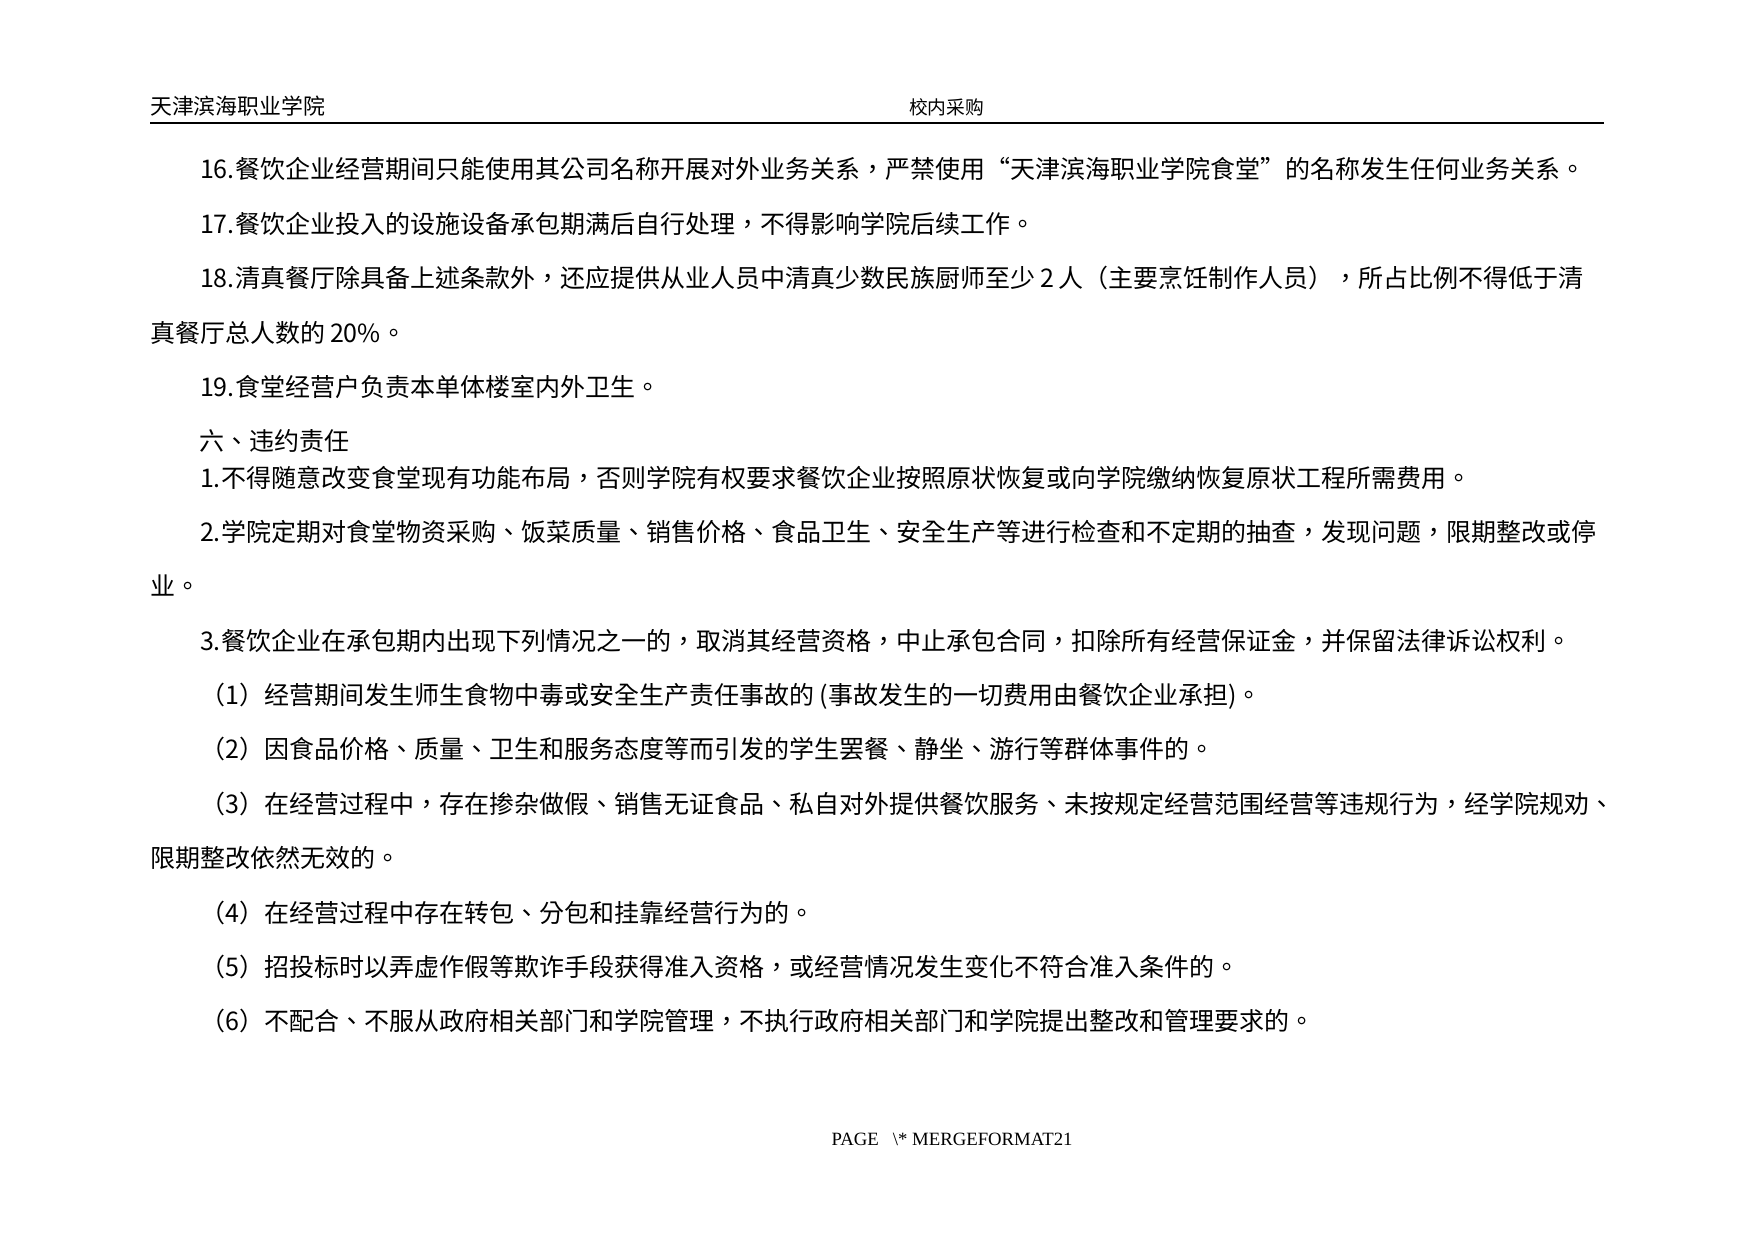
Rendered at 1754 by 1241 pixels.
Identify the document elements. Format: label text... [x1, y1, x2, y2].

text 1.不得随意改变食堂现有功能布局，否则学院有权要求餐饮企业按照原状恢复或向学院缴纳恢复原状工程所需费用。 [150, 458, 1604, 494]
text 19.食堂经营户负责本单体楼室内外卫生。 [150, 367, 1604, 404]
text 17.餐饮企业投入的设施设备承包期满后自行处理，不得影响学院后续工作。 [150, 204, 1604, 241]
text 18.清真餐厅除具备上述条款外，还应提供从业人员中清真少数民族厨师至少2人（主要烹饪制作人员），所占比例不得低于清真餐厅总人数的20%。 [150, 259, 1604, 349]
text （4）在经营过程中存在转包、分包和挂靠经营行为的。 [150, 893, 1604, 929]
text 2.学院定期对食堂物资采购、饭菜质量、销售价格、食品卫生、安全生产等进行检查和不定期的抽查，发现问题，限期整改或停业。 [150, 512, 1604, 603]
text （5）招投标时以弄虚作假等欺诈手段获得准入资格，或经营情况发生变化不符合准入条件的。 [150, 947, 1604, 984]
text （3）在经营过程中，存在掺杂做假、销售无证食品、私自对外提供餐饮服务、未按规定经营范围经营等违规行为，经学院规劝、限期整改依然无效的。 [150, 784, 1604, 875]
text 六、违约责任 [150, 422, 1604, 458]
text （2）因食品价格、质量、卫生和服务态度等而引发的学生罢餐、静坐、游行等群体事件的。 [150, 730, 1604, 766]
text （1）经营期间发生师生食物中毒或安全生产责任事故的 (事故发生的一切费用由餐饮企业承担)。 [150, 676, 1604, 712]
text 16.餐饮企业经营期间只能使用其公司名称开展对外业务关系，严禁使用“天津滨海职业学院食堂”的名称发生任何业务关系。 [150, 150, 1604, 186]
text 3.餐饮企业在承包期内出现下列情况之一的，取消其经营资格，中止承包合同，扣除所有经营保证金，并保留法律诉讼权利。 [150, 621, 1604, 657]
text （6）不配合、不服从政府相关部门和学院管理，不执行政府相关部门和学院提出整改和管理要求的。 [150, 1002, 1604, 1038]
